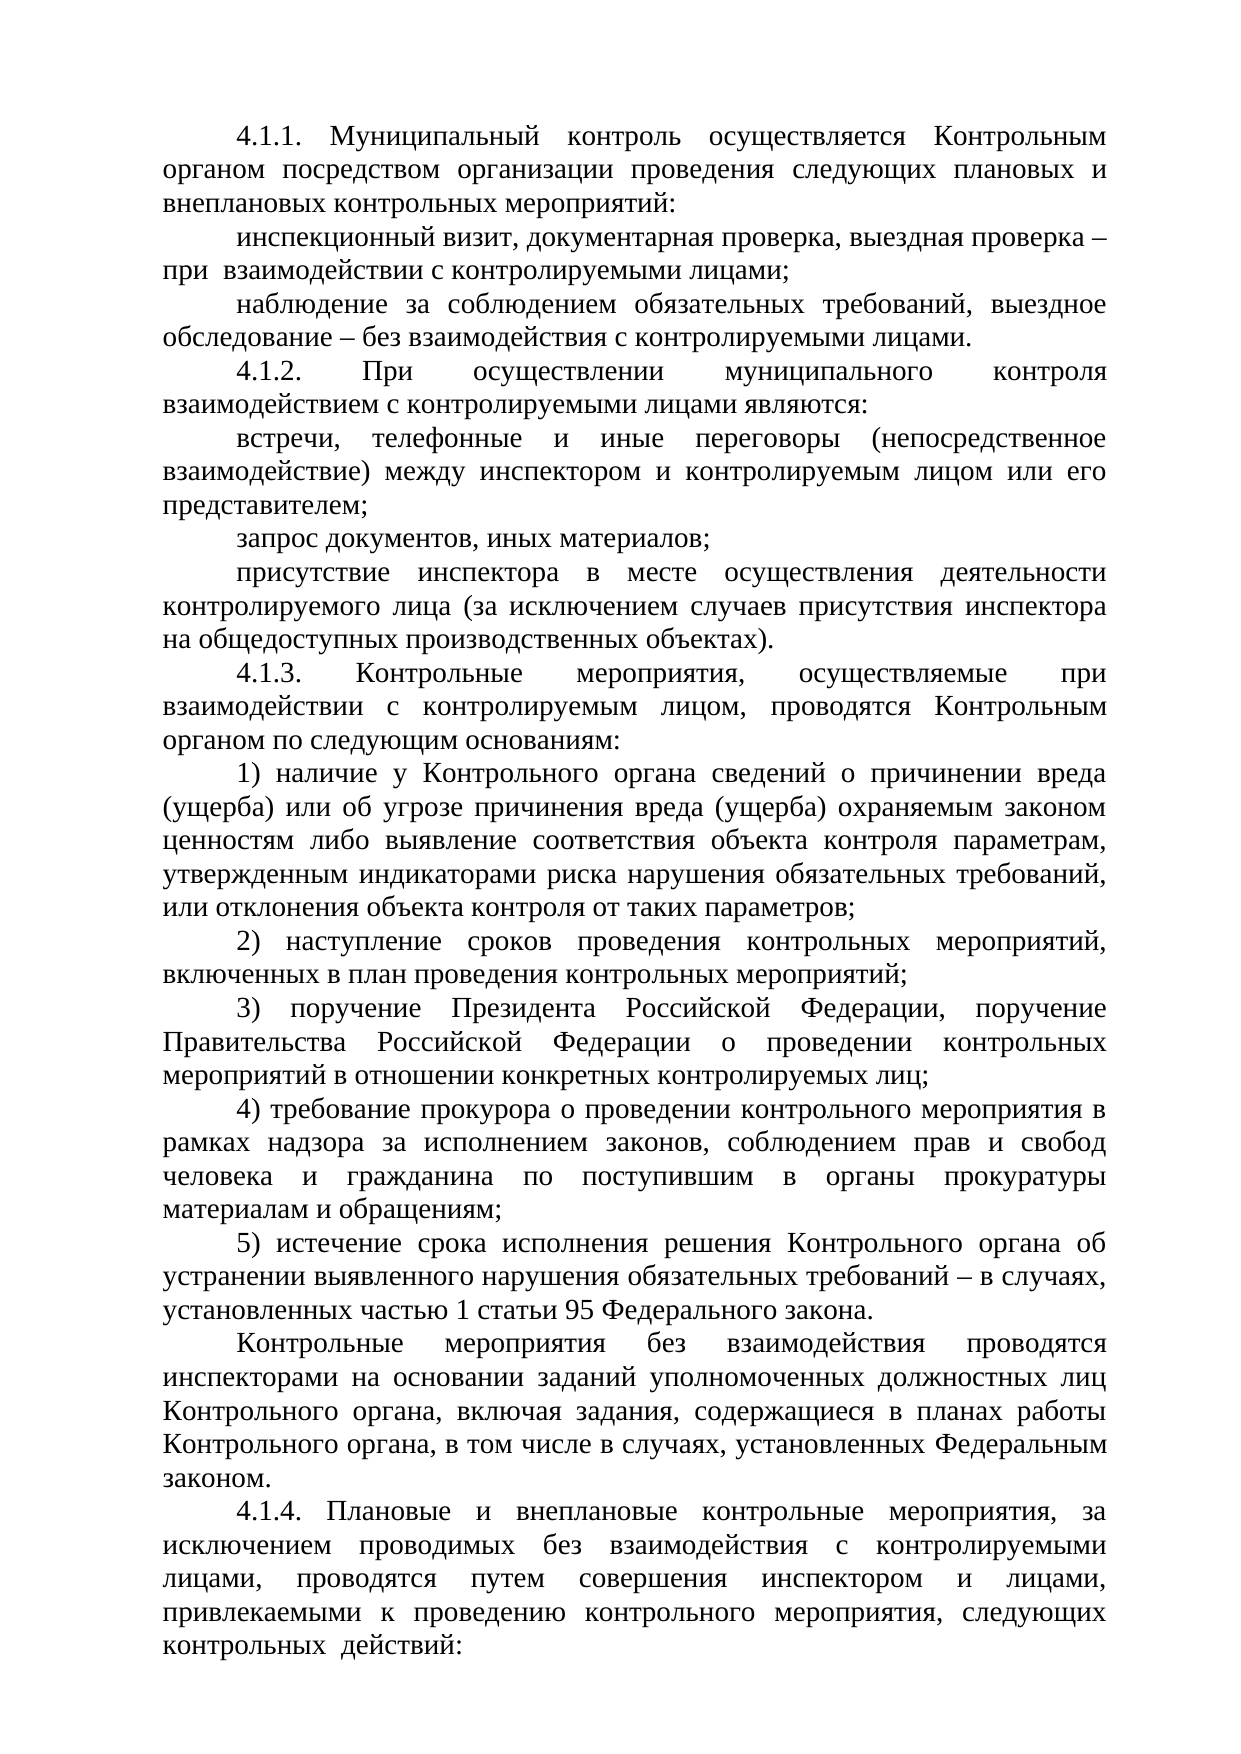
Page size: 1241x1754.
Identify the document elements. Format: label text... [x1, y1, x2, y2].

list 4.1.2. При осуществлении муниципального контроля взаимодействием с контролируемыми лицами являются: [162, 353, 1107, 420]
list 4.1.1. Муниципальный контроль осуществляется Контрольным органом посредством организации проведения следующих плановых и внеплановых контрольных мероприятий: [162, 118, 1107, 219]
text 4) требование прокурора о проведении контрольного мероприятия в рамках надзора за исполнением законов, соблюдением прав и свобод человека и гражданина по поступившим в органы прокуратуры материалам и обращениям; [162, 1091, 1107, 1225]
text 1) наличие у Контрольного органа сведений о причинении вреда (ущерба) или об угрозе причинения вреда (ущерба) охраняемым законом ценностям либо выявление соответствия объекта контроля параметрам, утвержденным индикаторами риска нарушения обязательных требований, или отклонения объекта контроля от таких параметров; [162, 755, 1107, 923]
text 3) поручение Президента Российской Федерации, поручение Правительства Российской Федерации о проведении контрольных мероприятий в отношении конкретных контролируемых лиц; [162, 990, 1107, 1091]
text инспекционный визит, документарная проверка, выездная проверка –при взаимодействии с контролируемыми лицами; [162, 219, 1107, 286]
text 2) наступление сроков проведения контрольных мероприятий, включенных в план проведения контрольных мероприятий; [162, 923, 1107, 990]
text 4.1.3. Контрольные мероприятия, осуществляемые при взаимодействии с контролируемым лицом, проводятся Контрольным органом по следующим основаниям: [162, 655, 1107, 755]
text 4.1.4. Плановые и внеплановые контрольные мероприятия, за исключением проводимых без взаимодействия с контролируемыми лицами, проводятся путем совершения инспектором и лицами, привлекаемыми к проведению контрольного мероприятия, следующих контрольных действий: [162, 1493, 1107, 1661]
list Контрольные мероприятия без взаимодействия проводятся инспекторами на основании заданий уполномоченных должностных лиц Контрольного органа, включая задания, содержащиеся в планах работы Контрольного органа, в том числе в случаях, установленных Федеральным законом. [162, 1326, 1107, 1493]
text наблюдение за соблюдением обязательных требований, выездное обследование – без взаимодействия с контролируемыми лицами. [162, 286, 1107, 353]
list запрос документов, иных материалов; [162, 521, 1107, 554]
text 5) истечение срока исполнения решения Контрольного органа об устранении выявленного нарушения обязательных требований – в случаях, установленных частью 1 статьи 95 Федерального закона. [162, 1225, 1107, 1326]
list встречи, телефонные и иные переговоры (непосредственное взаимодействие) между инспектором и контролируемым лицом или его представителем; [162, 420, 1107, 521]
list присутствие инспектора в месте осуществления деятельности контролируемого лица (за исключением случаев присутствия инспектора на общедоступных производственных объектах). [162, 554, 1107, 655]
